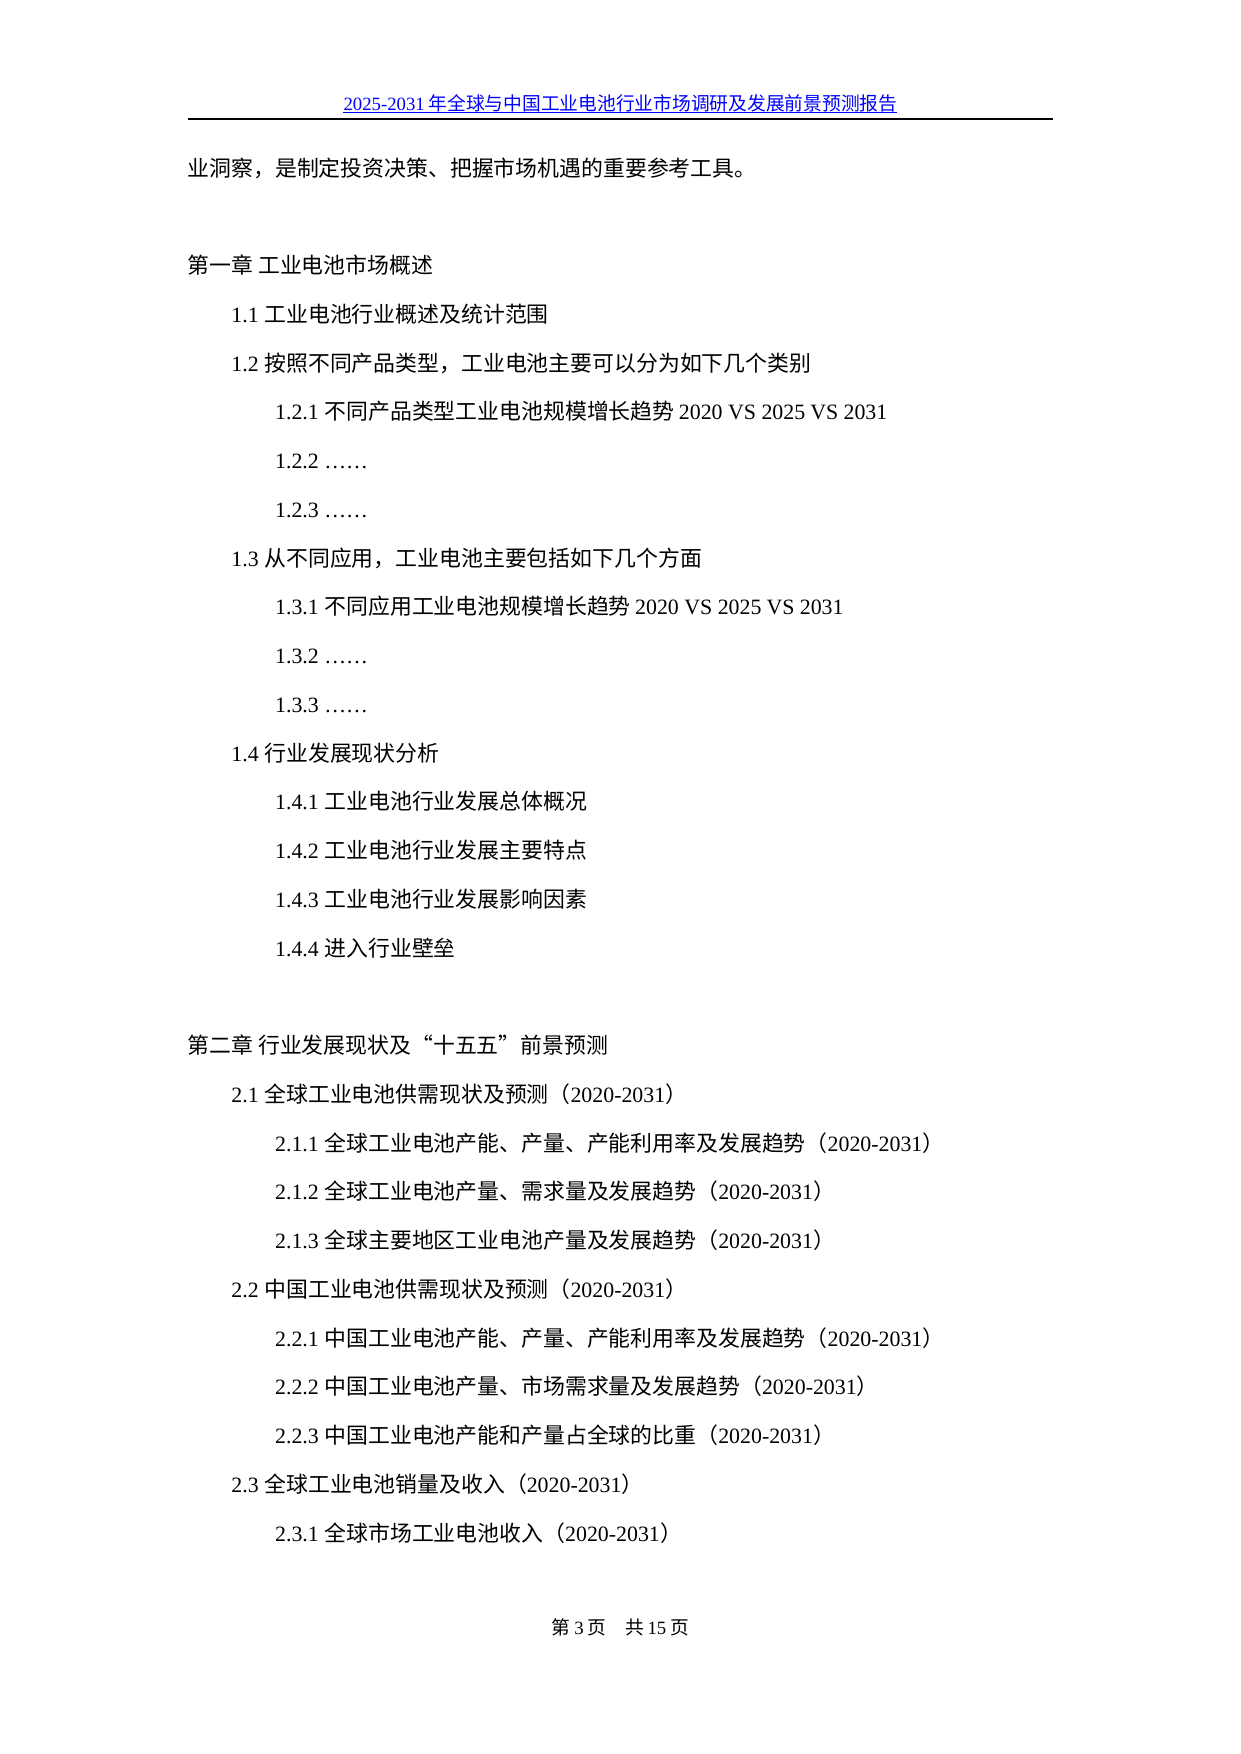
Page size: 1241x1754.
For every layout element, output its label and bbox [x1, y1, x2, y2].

text [187, 150, 1053, 1548]
